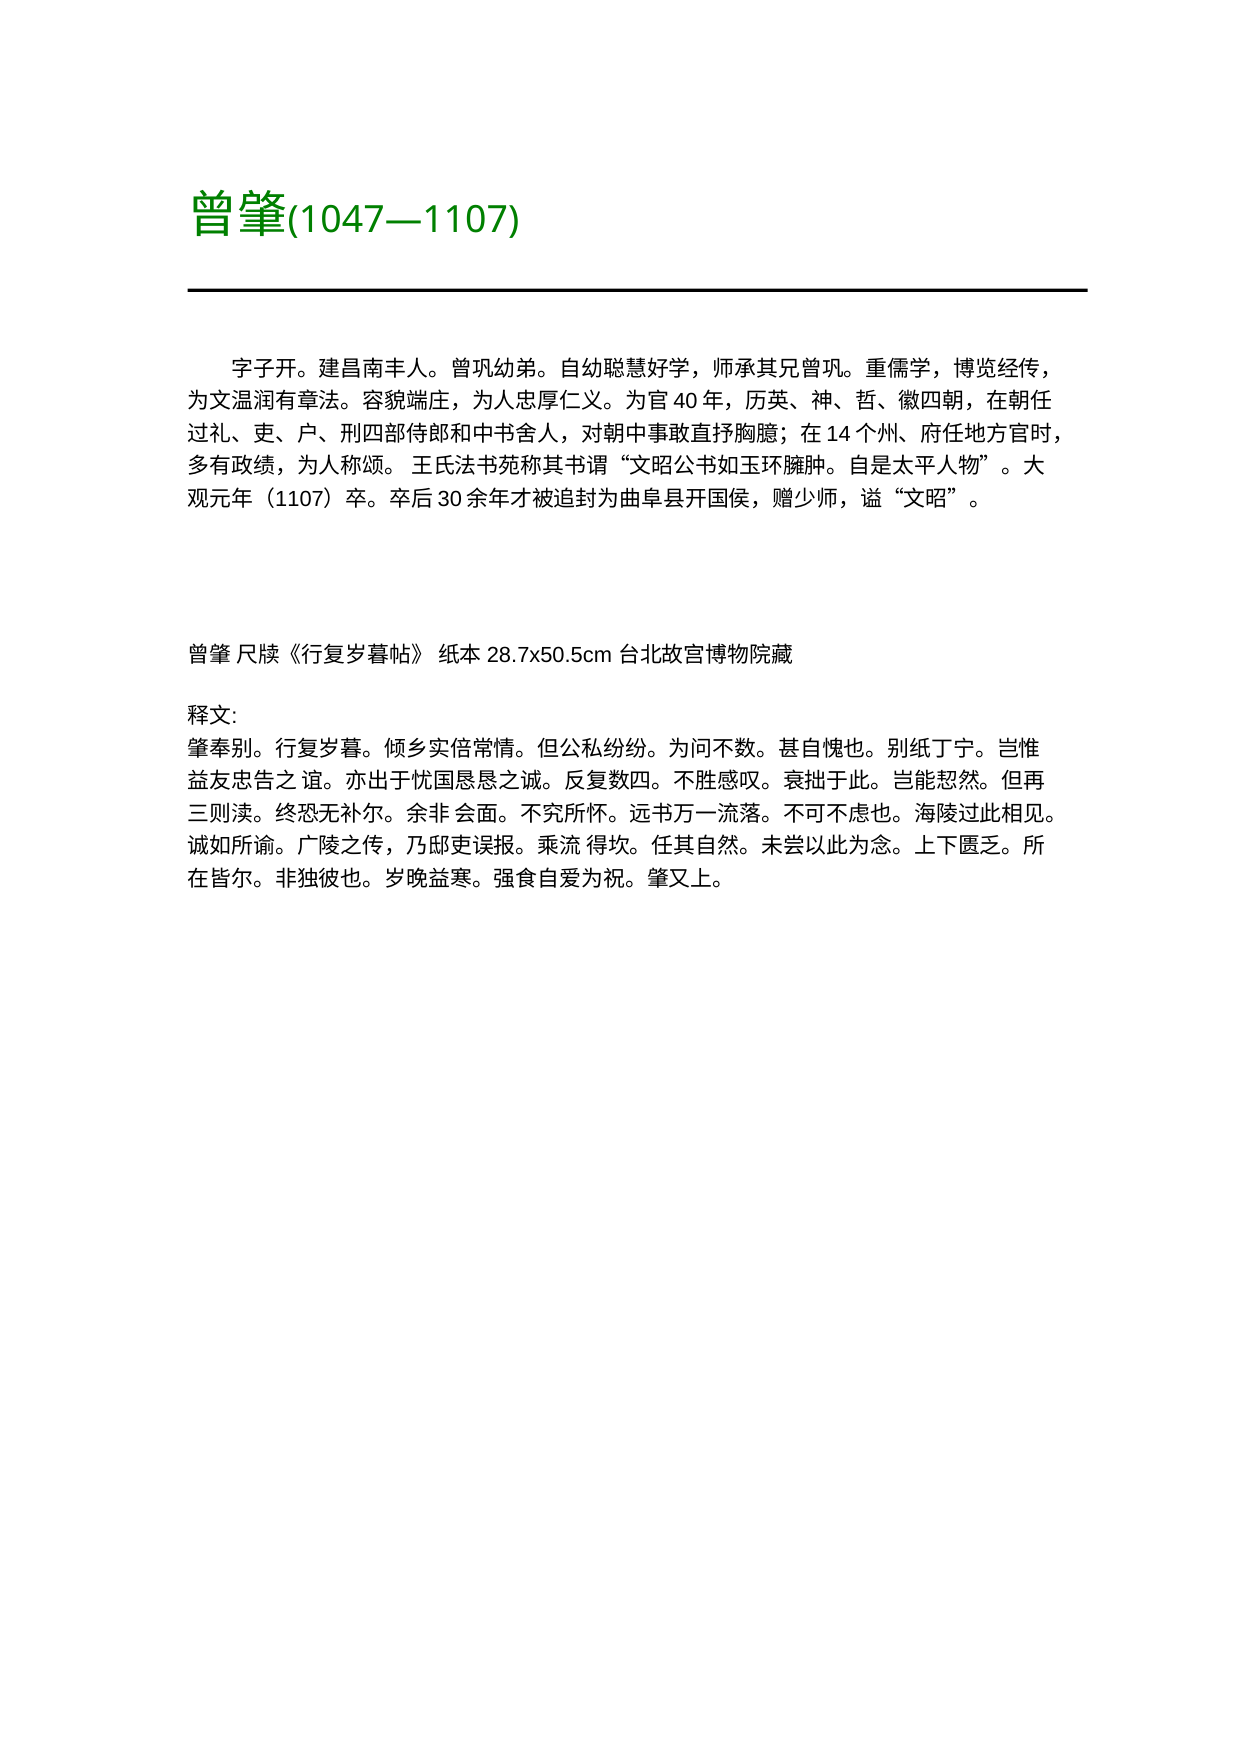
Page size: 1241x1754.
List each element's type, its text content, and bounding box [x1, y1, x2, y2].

text 释文: 肇奉别。行复岁暮。倾乡实倍常情。但公私纷纷。为问不数。甚自愧也。别纸丁宁。岂惟益友忠告之 谊。亦出于忧国恳恳之诚。反复数四。不胜感叹。衰拙于此。岂能恝然。但再三则渎。终恐无补尔。余非 会面。不究所怀。远书万一流落。不可不虑也。海陵过此相见。诚如所谕。广陵之传，乃邸吏误报。乘流 得坎。任其自然。未尝以此为念。上下匮乏。所在皆尔。非独彼也。岁晚益寒。强食自爱为祝。肇又上。 [187, 698, 1053, 893]
text 字子开。建昌南丰人。曾巩幼弟。自幼聪慧好学，师承其兄曾巩。重儒学，博览经传，为文温润有章法。容貌端庄，为人忠厚仁义。为官40年，历英、神、哲、徽四朝，在朝任过礼、吏、户、刑四部侍郎和中书舍人，对朝中事敢直抒胸臆；在14个州、府任地方官时，多有政绩，为人称颂。 王氏法书苑称其书谓“文昭公书如玉环臃肿。自是太平人物”。大观元年（1107）卒。卒后30余年才被追封为曲阜县开国侯，赠少师，谥“文昭”。 [187, 350, 1053, 513]
text 曾肇 尺牍《行复岁暮帖》 纸本 28.7x50.5cm 台北故宫博物院藏 [187, 636, 1053, 669]
text 曾肇(1047—1107) [187, 162, 1053, 259]
